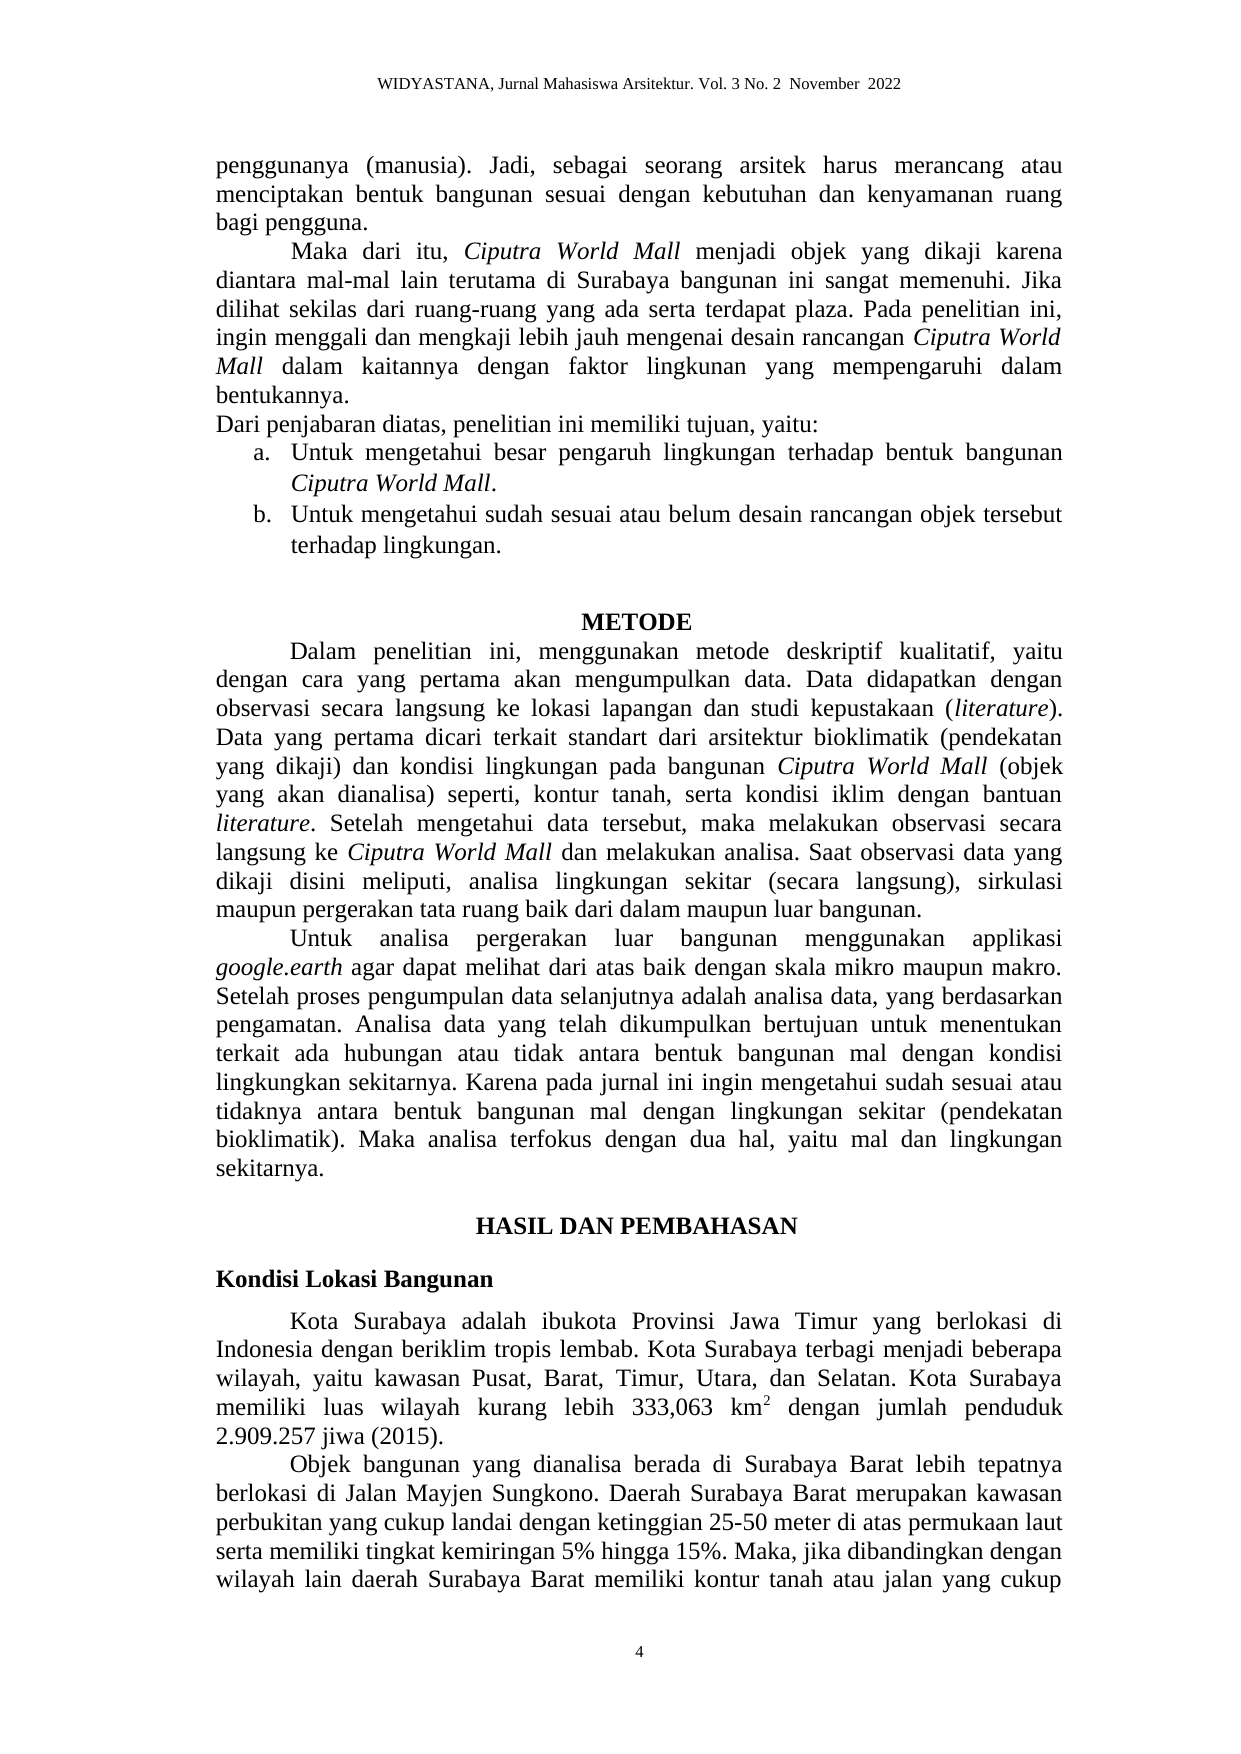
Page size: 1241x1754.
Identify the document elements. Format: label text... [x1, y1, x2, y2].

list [216, 1449, 1063, 1593]
text Dalam penelitian ini, menggunakan metode deskriptif kualitatif, yaitu dengan cara yang pertama akan mengumpulkan data. Data didapatkan dengan observasi secara langsung ke lokasi lapangan dan studi kepustakaan (literature). Data yang pertama dicari terkait standart dari arsitektur bioklimatik (pendekatan yang dikaji) dan kondisi lingkungan pada bangunan Ciputra World Mall (objek yang akan dianalisa) seperti, kontur tanah, serta kondisi iklim dengan bantuan literature. Setelah mengetahui data tersebut, maka melakukan observasi secara langsung ke Ciputra World Mall dan melakukan analisa. Saat observasi data yang dikaji disini meliputi, analisa lingkungan sekitar (secara langsung), sirkulasi maupun pergerakan tata ruang baik dari dalam maupun luar bangunan. [216, 636, 1063, 923]
text Kota Surabaya adalah ibukota Provinsi Jawa Timur yang berlokasi di Indonesia dengan beriklim tropis lembab. Kota Surabaya terbagi menjadi beberapa wilayah, yaitu kawasan Pusat, Barat, Timur, Utara, dan Selatan. Kota Surabaya memiliki luas wilayah kurang lebih 333,063 km2 dengan jumlah penduduk 2.909.257 jiwa (2015). [216, 1306, 1063, 1449]
text Untuk analisa pergerakan luar bangunan menggunakan applikasi google.earth agar dapat melihat dari atas baik dengan skala mikro maupun makro. Setelah proses pengumpulan data selanjutnya adalah analisa data, yang berdasarkan pengamatan. Analisa data yang telah dikumpulkan bertujuan untuk menentukan terkait ada hubungan atau tidak antara bentuk bangunan mal dengan kondisi lingkungkan sekitarnya. Karena pada jurnal ini ingin mengetahui sudah sesuai atau tidaknya antara bentuk bangunan mal dengan lingkungan sekitar (pendekatan bioklimatik). Maka analisa terfokus dengan dua hal, yaitu mal dan lingkungan sekitarnya. [216, 923, 1063, 1182]
text METODE [216, 607, 1058, 636]
text Maka dari itu, Ciputra World Mall menjadi objek yang dikaji karena diantara mal-mal lain terutama di Surabaya bangunan ini sangat memenuhi. Jika dilihat sekilas dari ruang-ruang yang ada serta terdapat plaza. Pada penelitian ini, ingin menggali dan mengkaji lebih jauh mengenai desain rancangan Ciputra World Mall dalam kaitannya dengan faktor lingkunan yang mempengaruhi dalam bentukannya. [216, 236, 1063, 409]
list Untuk mengetahui sudah sesuai atau belum desain rancangan objek tersebut terhadap lingkungan. [253, 499, 1063, 559]
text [216, 150, 1063, 236]
subtitle Kondisi Lokasi Bangunan [216, 1264, 1026, 1293]
list Untuk mengetahui besar pengaruh lingkungan terhadap bentuk bangunan Ciputra World Mall. [253, 437, 1063, 497]
text Dari penjabaran diatas, penelitian ini memiliki tujuan, yaitu: [216, 409, 1063, 437]
text HASIL DAN PEMBAHASAN [216, 1211, 1058, 1239]
